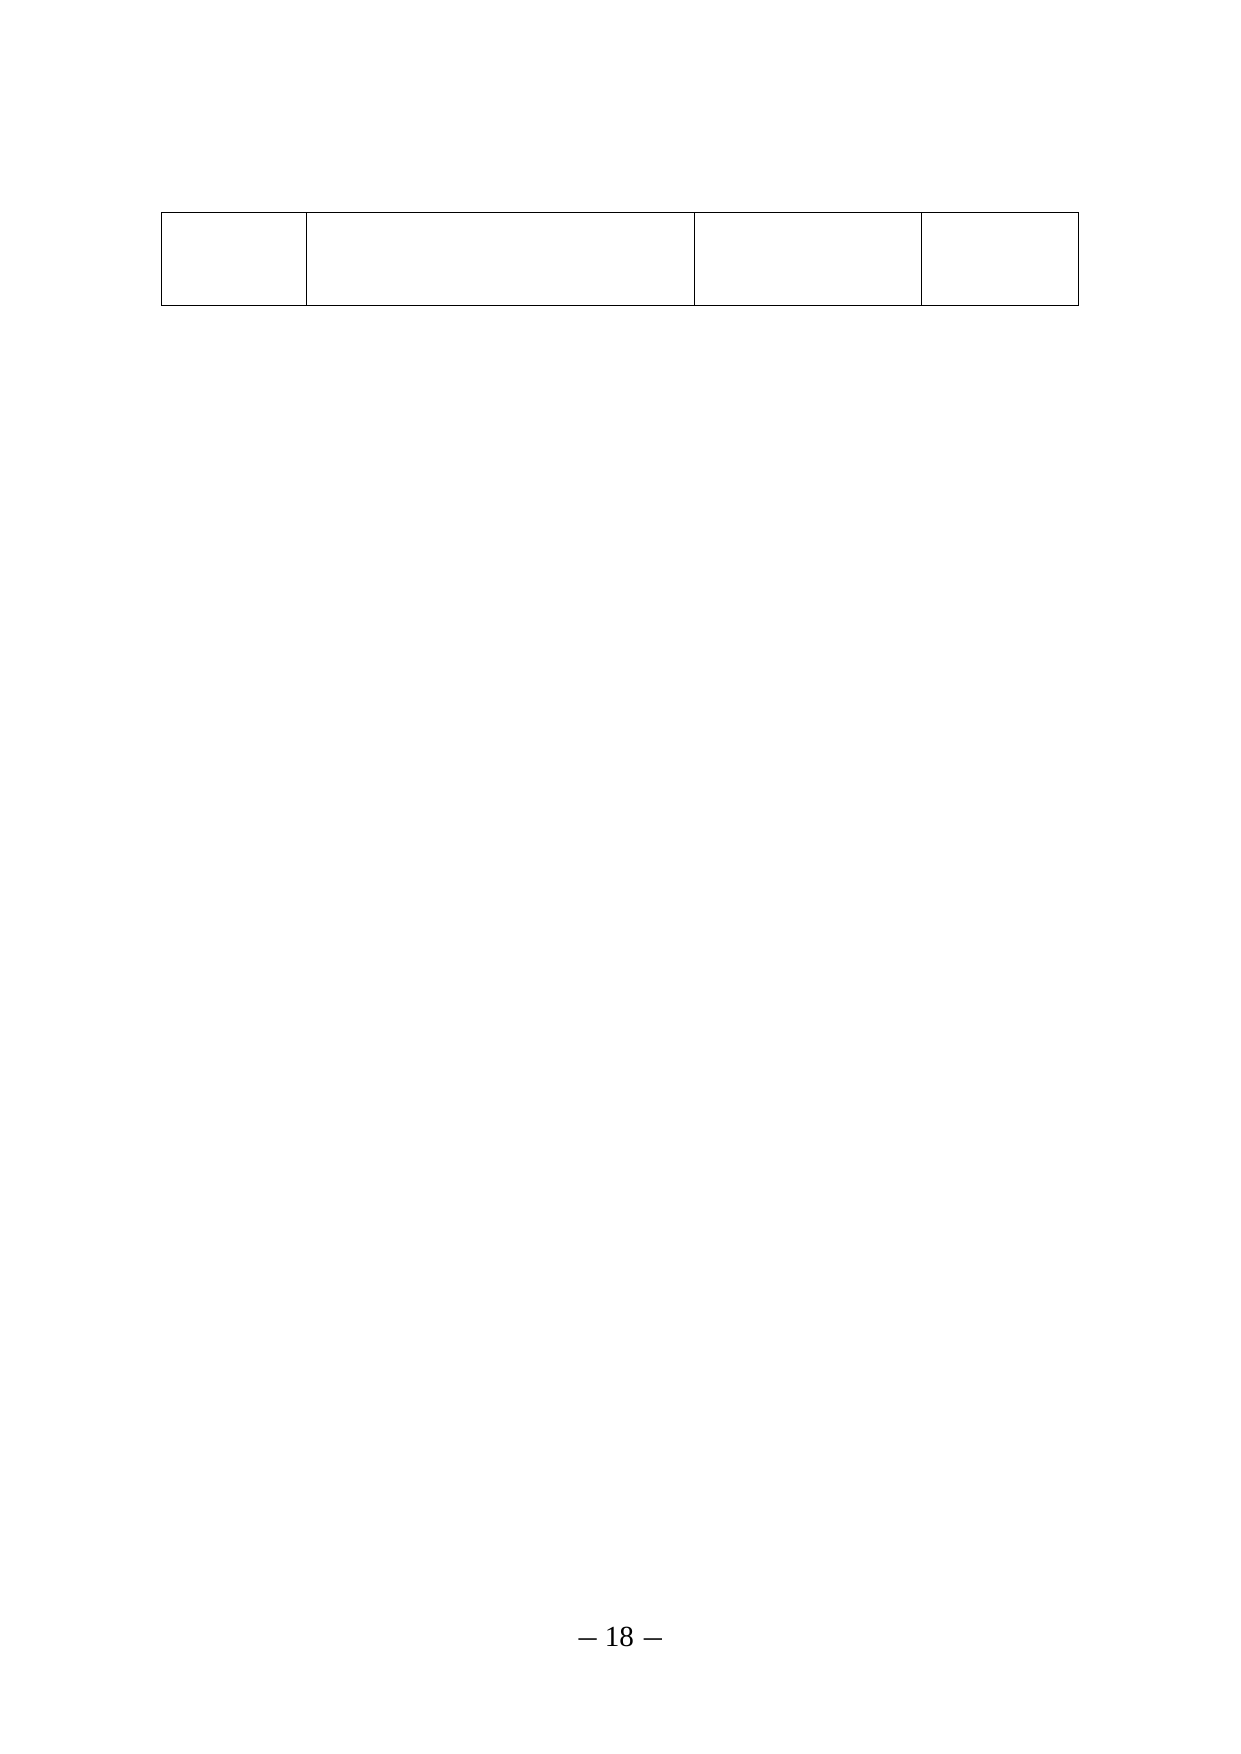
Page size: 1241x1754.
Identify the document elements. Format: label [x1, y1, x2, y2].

table_cell [162, 213, 306, 305]
table_cell [695, 213, 921, 305]
table_cell [922, 213, 1078, 305]
table_cell [307, 213, 694, 305]
